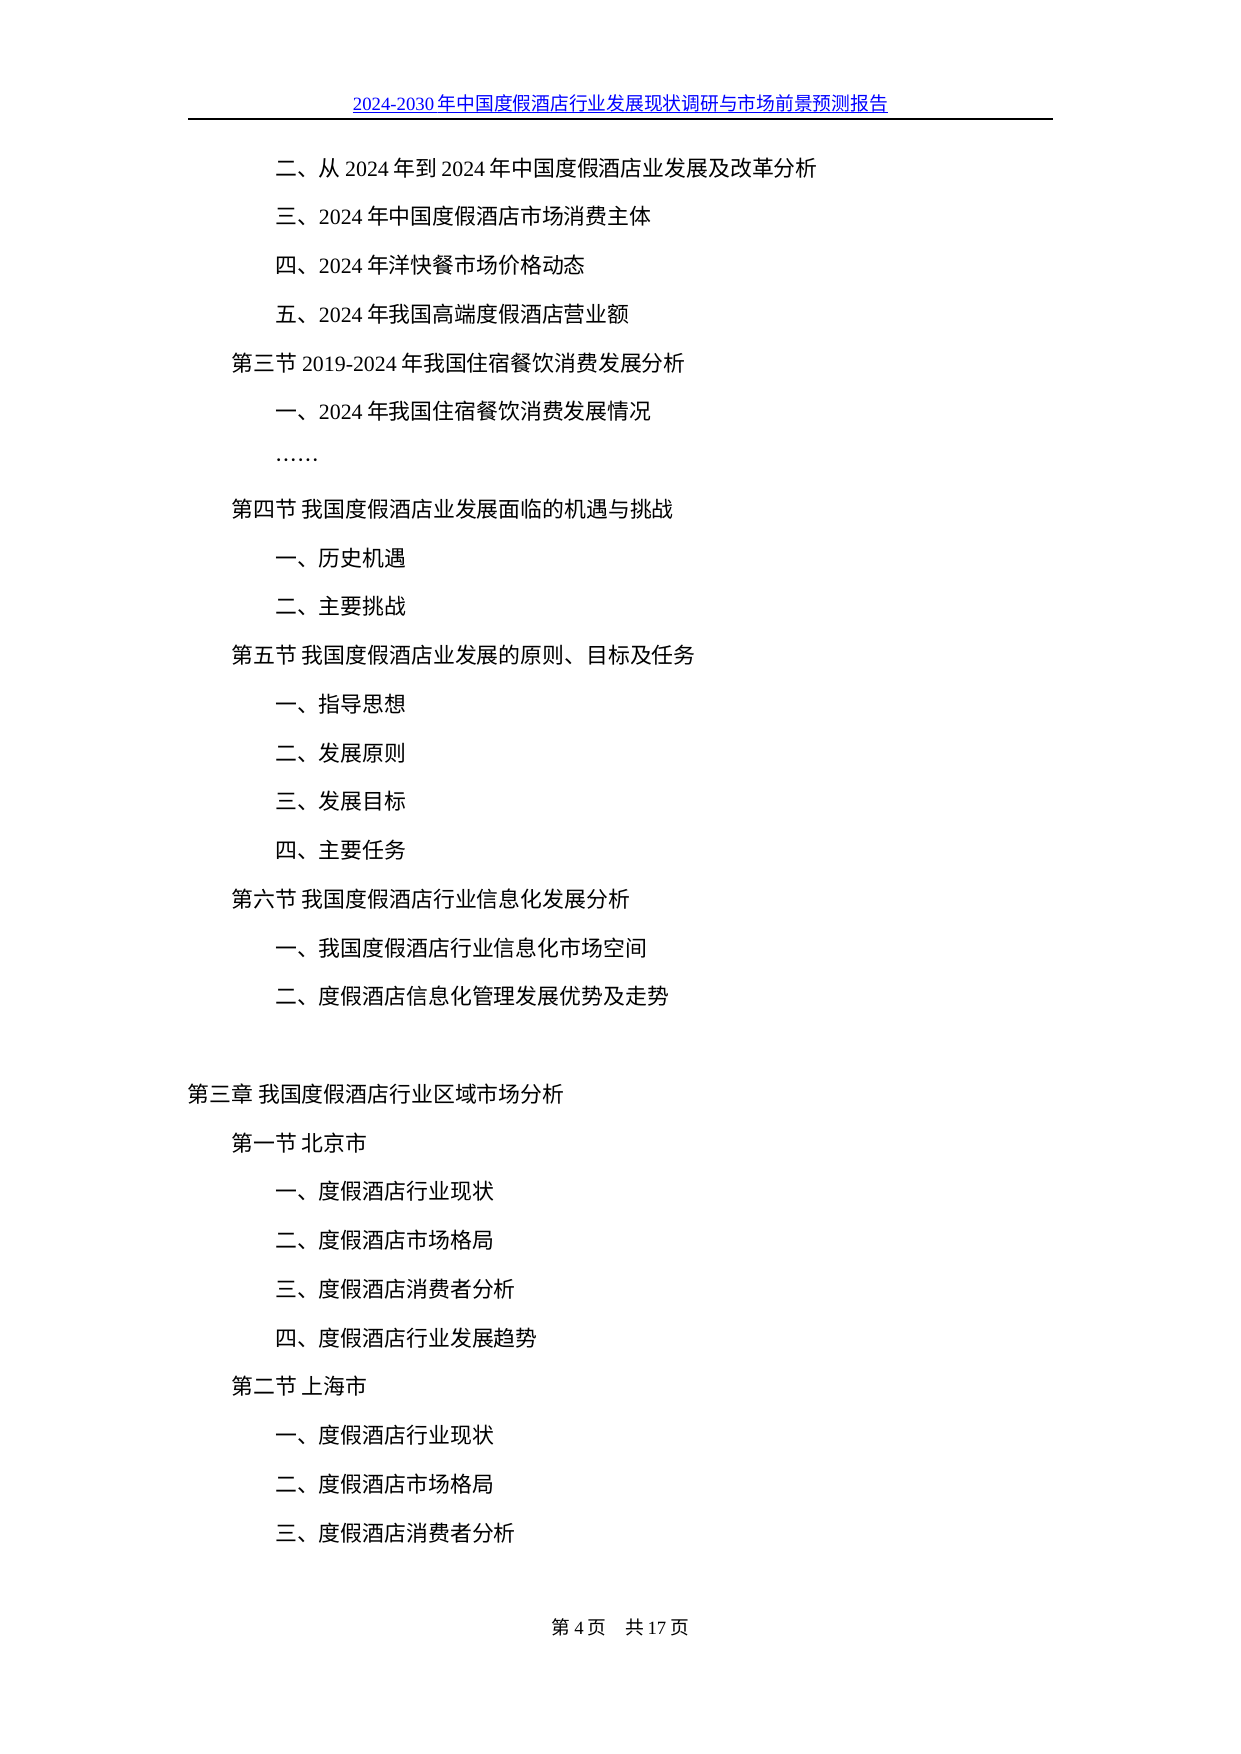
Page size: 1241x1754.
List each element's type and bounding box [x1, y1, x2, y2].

text [187, 150, 1053, 1548]
